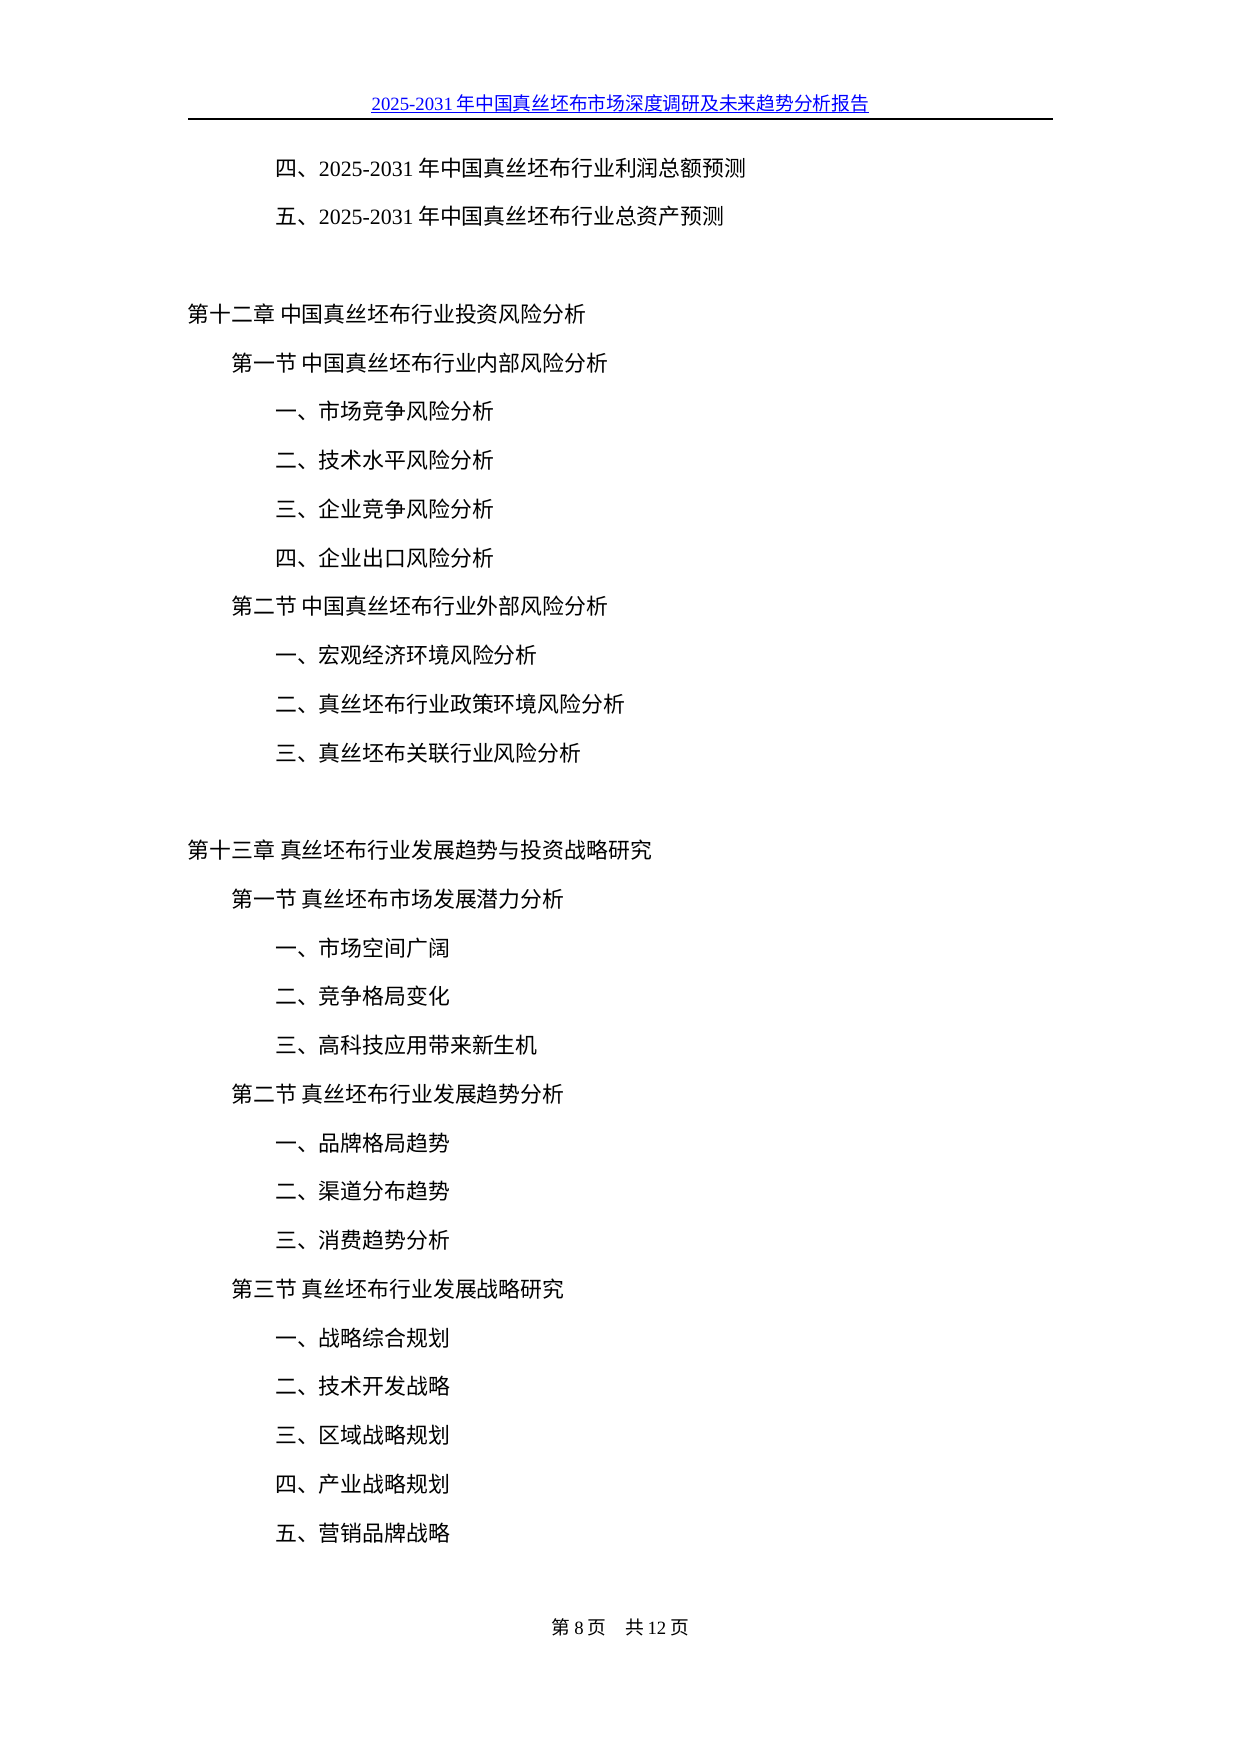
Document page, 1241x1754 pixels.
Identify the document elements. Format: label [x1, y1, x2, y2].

text [187, 150, 1053, 1548]
